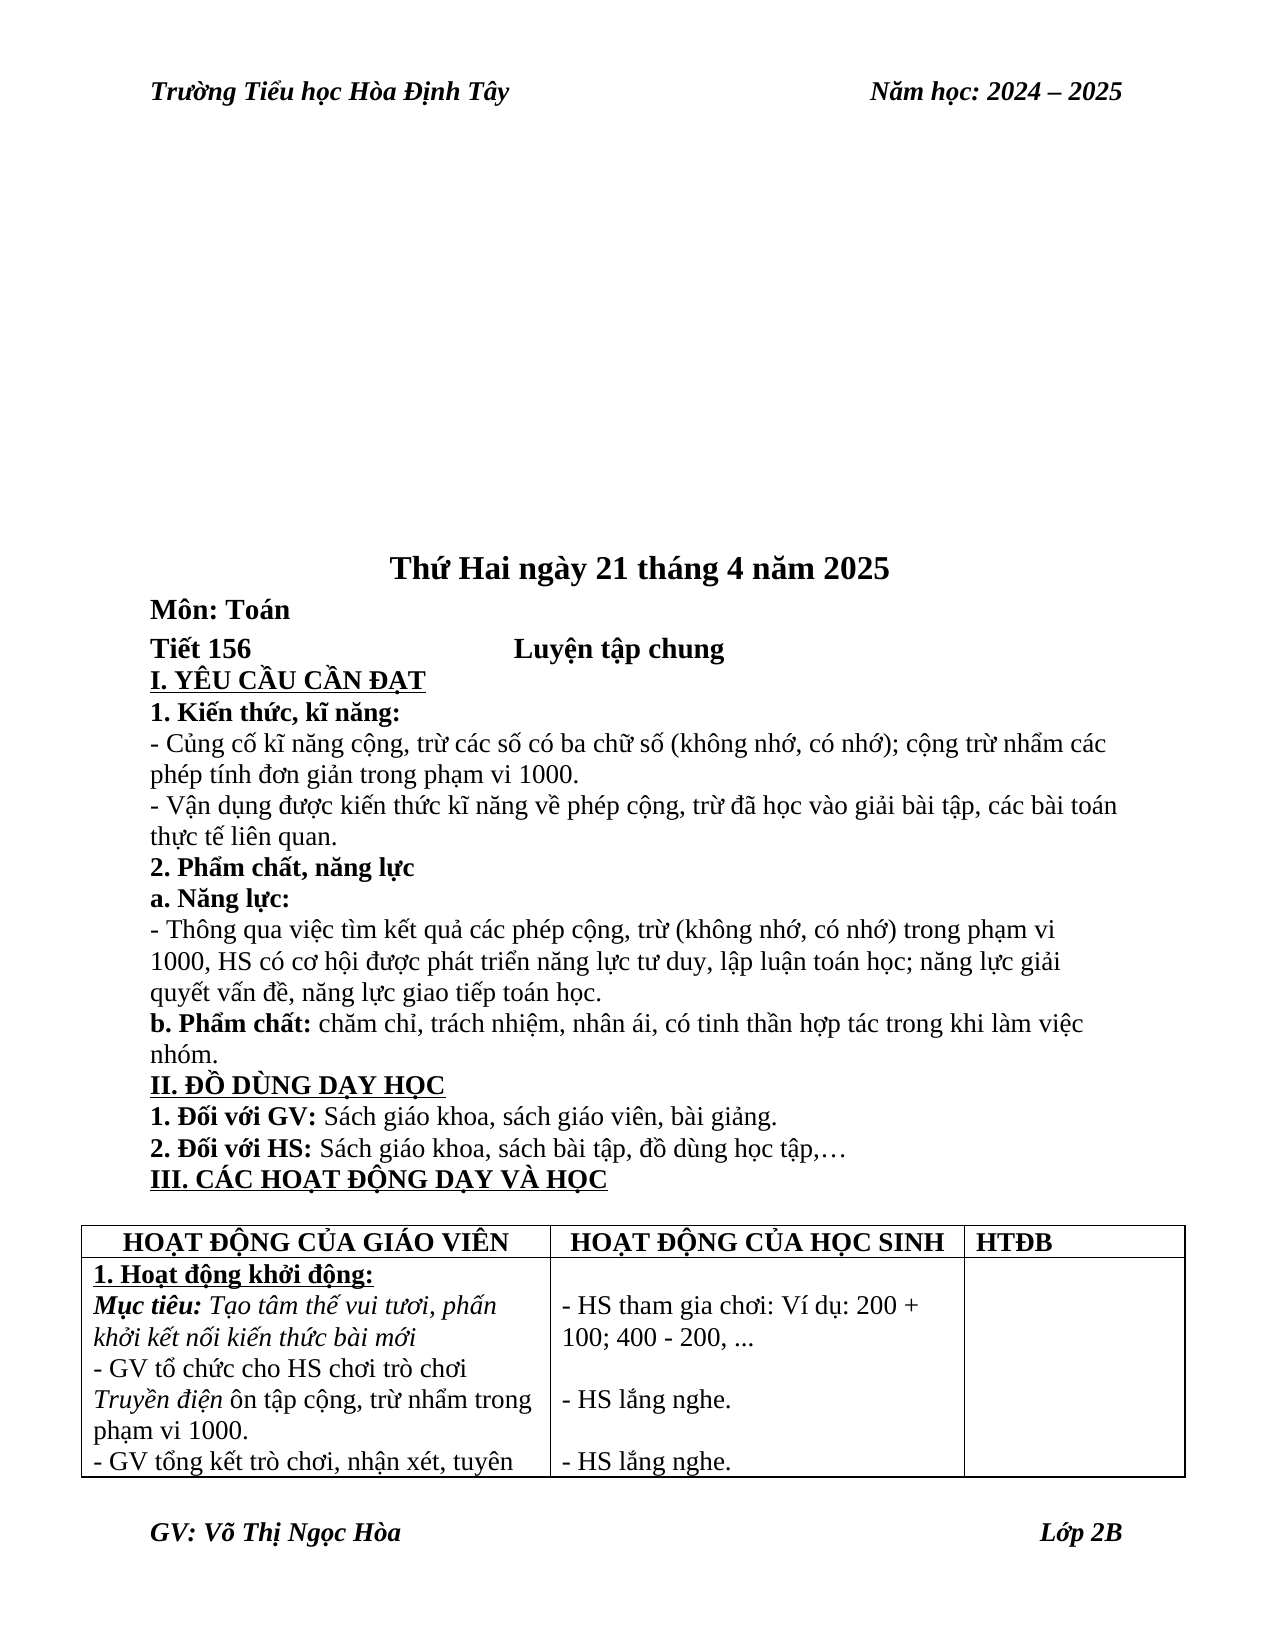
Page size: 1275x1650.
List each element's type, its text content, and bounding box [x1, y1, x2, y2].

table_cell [551, 1258, 964, 1476]
text b. Phẩm chất: chăm chỉ, trách nhiệm, nhân ái, có tinh thần hợp tác trong khi làm việc nhóm. [150, 1007, 1122, 1069]
table_header HOẠT ĐỘNG CỦA GIÁO VIÊN [82, 1226, 550, 1257]
text 1. Kiến thức, kĩ năng: [150, 696, 1122, 727]
text - Củng cố kĩ năng cộng, trừ các số có ba chữ số (không nhớ, có nhớ); cộng trừ nhẩm các phép tính đơn giản trong phạm vi 1000. [150, 727, 1122, 789]
text Tiết 156 Luyện tập chung I. YÊU CẦU CẦN ĐẠT [150, 631, 1122, 696]
table_header HTĐB [965, 1226, 1184, 1257]
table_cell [82, 1258, 550, 1476]
text 1. Đối với GV: Sách giáo khoa, sách giáo viên, bài giảng. [150, 1101, 1122, 1132]
text a. Năng lực: [150, 882, 1122, 914]
table_header HOẠT ĐỘNG CỦA HỌC SINH [551, 1226, 964, 1257]
text Thứ Hai ngày 21 tháng 4 năm 2025 [150, 548, 1122, 587]
text - Thông qua việc tìm kết quả các phép cộng, trừ (không nhớ, có nhớ) trong phạm vi 1000, HS có cơ hội được phát triển năng lực tư duy, lập luận toán học; năng lực giải quyết vấn đề, năng lực giao tiếp toán học. [150, 914, 1122, 1007]
text 2. Đối với HS: Sách giáo khoa, sách bài tập, đồ dùng học tập,… [150, 1132, 1122, 1163]
text Môn: Toán [150, 592, 1122, 626]
text III. CÁC HOẠT ĐỘNG DẠY VÀ HỌC [150, 1163, 1122, 1194]
table_cell [965, 1258, 1184, 1476]
text II. ĐỒ DÙNG DẠY HỌC [150, 1069, 1122, 1101]
text 2. Phẩm chất, năng lực [150, 851, 1122, 882]
text - Vận dụng được kiến thức kĩ năng về phép cộng, trừ đã học vào giải bài tập, các bài toán thực tế liên quan. [150, 789, 1122, 851]
